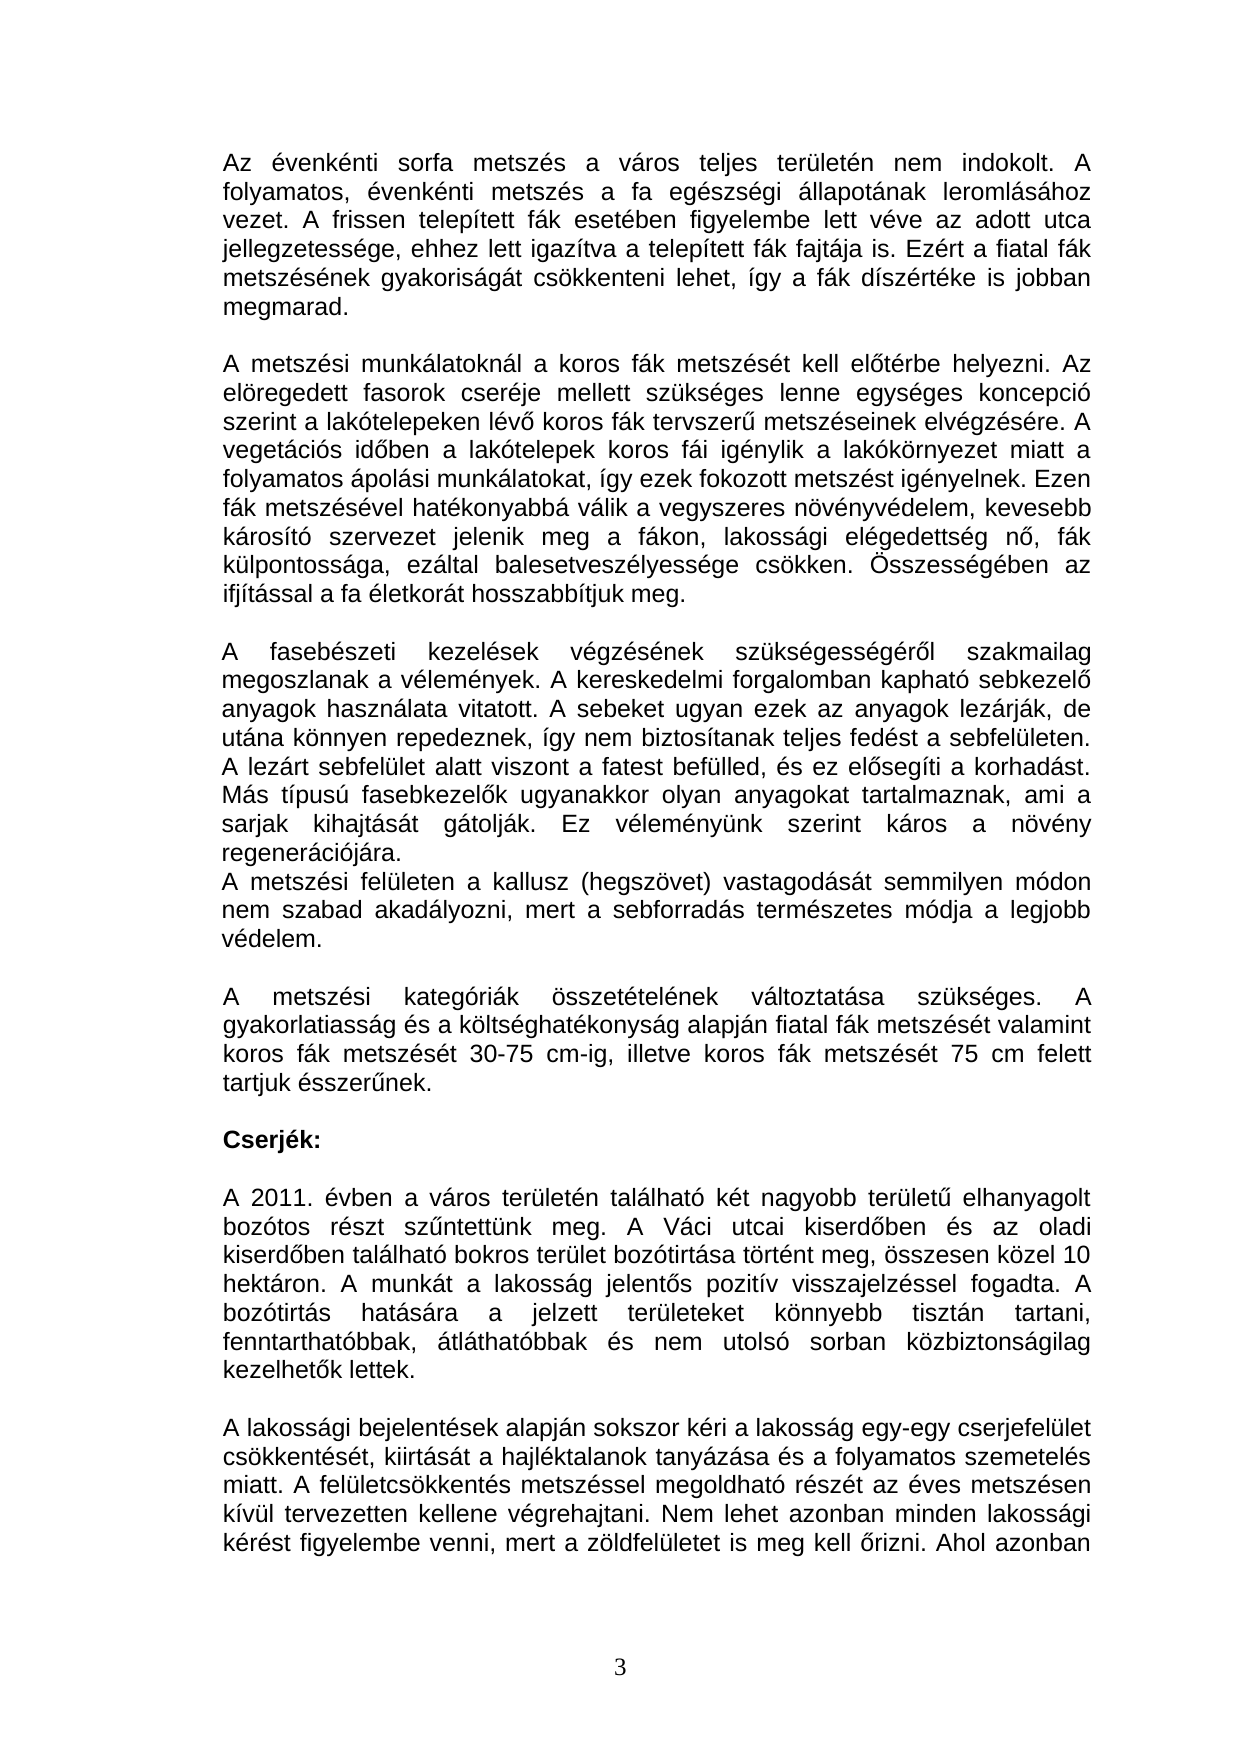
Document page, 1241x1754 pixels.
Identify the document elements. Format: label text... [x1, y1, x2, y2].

text Cserjék: [223, 1125, 1092, 1154]
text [223, 1413, 1092, 1556]
text A fasebészeti kezelések végzésének szükségességéről szakmailag megoszlanak a vélemények. A kereskedelmi forgalomban kapható sebkezelő anyagok használata vitatott. A sebeket ugyan ezek az anyagok lezárják, de utána könnyen repedeznek, így nem biztosítanak teljes fedést a sebfelületen. A lezárt sebfelület alatt viszont a fatest befülled, és ez elősegíti a korhadást. Más típusú fasebkezelők ugyanakkor olyan anyagokat tartalmaznak, ami a sarjak kihajtását gátolják. Ez véleményünk szerint káros a növény regenerációjára. [221, 636, 1092, 866]
text Az évenkénti sorfa metszés a város teljes területén nem indokolt. A folyamatos, évenkénti metszés a fa egészségi állapotának leromlásához vezet. A frissen telepített fák esetében figyelembe lett véve az adott utca jellegzetessége, ehhez lett igazítva a telepített fák fajtája is. Ezért a fiatal fák metszésének gyakoriságát csökkenteni lehet, így a fák díszértéke is jobban megmarad. [223, 148, 1092, 320]
text A metszési kategóriák összetételének változtatása szükséges. A gyakorlatiasság és a költséghatékonyság alapján fiatal fák metszését valamint koros fák metszését 30-75 cm-ig, illetve koros fák metszését felett tartjuk ésszerűnek. [223, 981, 1092, 1096]
text A metszési felületen a kallusz (hegszövet) vastagodását semmilyen módon nem szabad akadályozni, mert a sebforradás természetes módja a legjobb védelem. [221, 866, 1092, 953]
text A 2011. évben a város területén található két nagyobb területű elhanyagolt bozótos részt szűntettünk meg. A Váci utcai kiserdőben és az oladi kiserdőben található bokros terület bozótirtása történt meg, összesen közel 10 hektáron. A munkát a lakosság jelentős pozitív visszajelzéssel fogadta. A bozótirtás hatására a jelzett területeket könnyebb tisztán tartani, fenntarthatóbbak, átláthatóbbak és nem utolsó sorban közbiztonságilag kezelhetők lettek. [223, 1183, 1092, 1384]
text A metszési munkálatoknál a koros fák metszését kell előtérbe helyezni. Az elöregedett fasorok cseréje mellett szükséges lenne egységes koncepció szerint a lakótelepeken lévő koros fák tervszerű metszéseinek elvégzésére. A vegetációs időben a lakótelepek koros fái igénylik a lakókörnyezet miatt a folyamatos ápolási munkálatokat, így ezek fokozott metszést igényelnek. Ezen fák metszésével hatékonyabbá válik a vegyszeres növényvédelem, kevesebb károsító szervezet jelenik meg a fákon, lakossági elégedettség nő, fák külpontossága, ezáltal balesetveszélyessége csökken. Összességében az ifjítással a fa életkorát hosszabbítjuk meg. [223, 349, 1092, 608]
